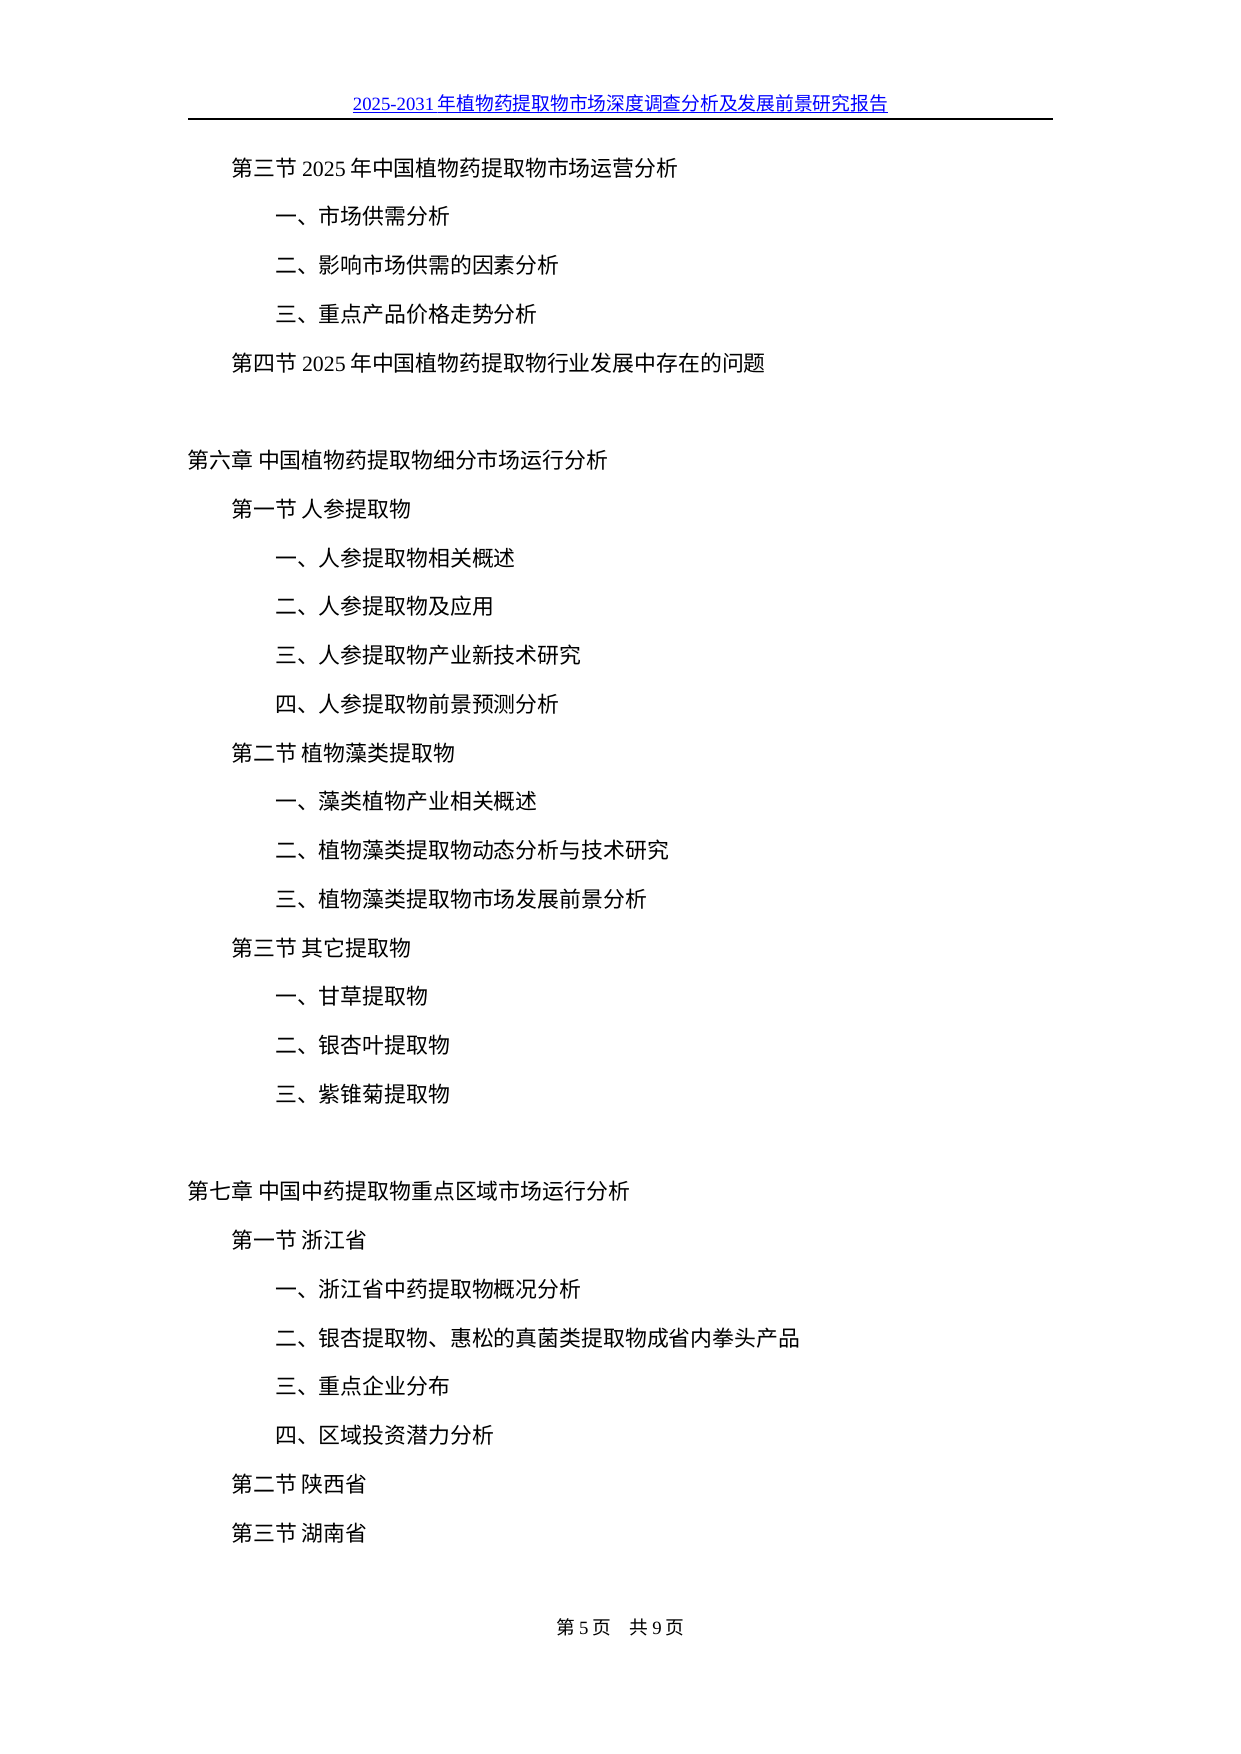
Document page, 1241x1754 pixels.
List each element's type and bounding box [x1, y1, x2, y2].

text [187, 150, 1053, 1548]
